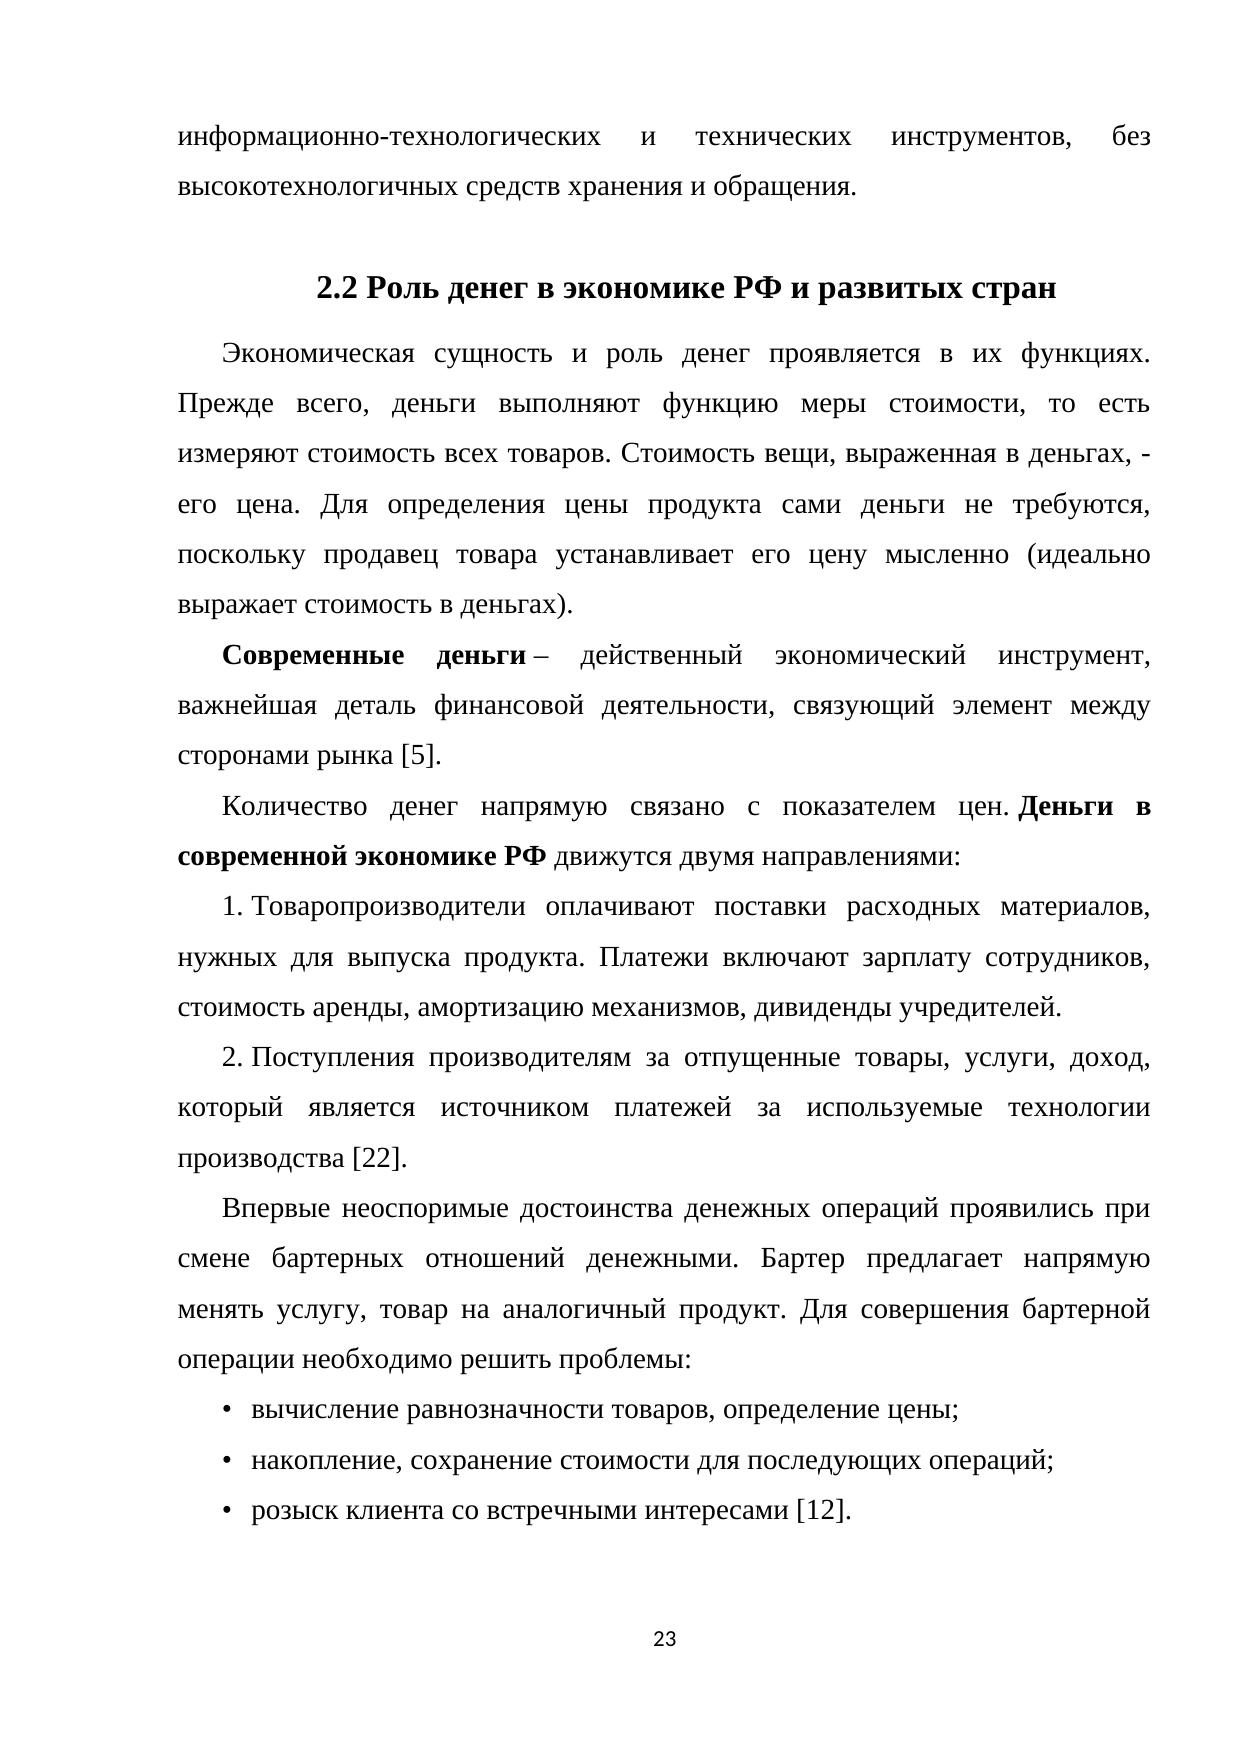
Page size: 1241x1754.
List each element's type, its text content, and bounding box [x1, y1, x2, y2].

text Количество денег напрямую связано с показателем цен. Деньги в современной экономике РФ движутся двумя направлениями: [177, 788, 1152, 872]
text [177, 118, 1152, 202]
list Поступления производителям за отпущенные товары, услуги, доход, который является источником платежей за используемые технологии производства [22]. [177, 1039, 1152, 1173]
text Впервые неоспоримые достоинства денежных операций проявились при смене бартерных отношений денежными. Бартер предлагает напрямую менять услугу, товар на аналогичный продукт. Для совершения бартерной операции необходимо решить проблемы: [177, 1190, 1152, 1375]
list розыск клиента со встречными интересами [12]. [177, 1492, 1152, 1526]
text Экономическая сущность и роль денег проявляется в их функциях. Прежде всего, деньги выполняют функцию меры стоимости, то есть измеряют стоимость всех товаров. Стоимость вещи, выраженная в деньгах, - его цена. Для определения цены продукта сами деньги не требуются, поскольку продавец товара устанавливает его цену мысленно (идеально выражает стоимость в деньгах). [177, 335, 1152, 620]
text 2.2 Роль денег в экономике РФ и развитых стран [162, 267, 1152, 305]
list вычисление равнозначности товаров, определение цены; [177, 1391, 1152, 1425]
text Современные деньги – действенный экономический инструмент, важнейшая деталь финансовой деятельности, связующий элемент между сторонами рынка [5]. [177, 637, 1152, 771]
list Товаропроизводители оплачивают поставки расходных материалов, нужных для выпуска продукта. Платежи включают зарплату сотрудников, стоимость аренды, амортизацию механизмов, дивиденды учредителей. [177, 888, 1152, 1022]
list накопление, сохранение стоимости для последующих операций; [177, 1442, 1152, 1475]
